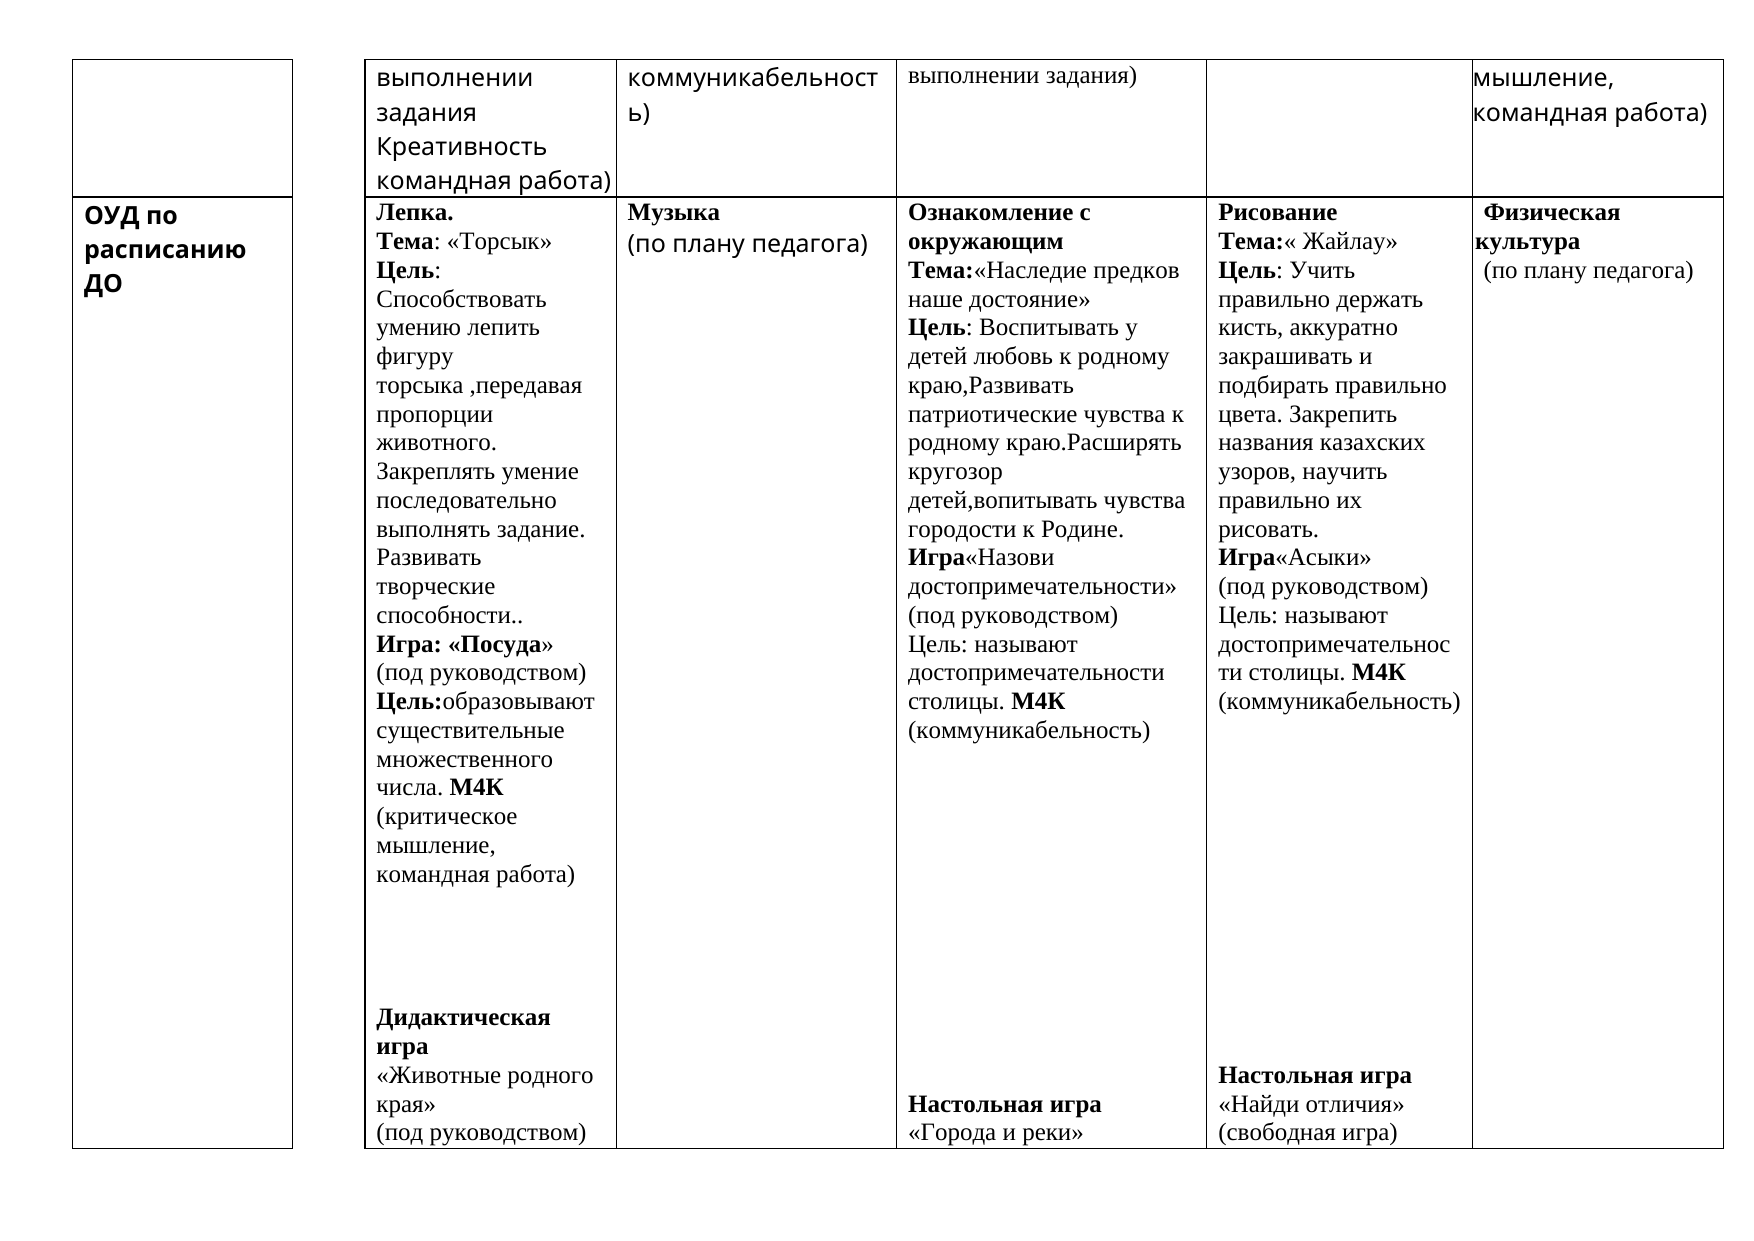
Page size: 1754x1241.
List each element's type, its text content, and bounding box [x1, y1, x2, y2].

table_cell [366, 198, 616, 1148]
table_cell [1207, 198, 1472, 1148]
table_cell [617, 198, 896, 1148]
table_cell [73, 198, 292, 1148]
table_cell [897, 198, 1206, 1148]
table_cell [366, 60, 616, 196]
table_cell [617, 60, 896, 196]
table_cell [1473, 60, 1723, 196]
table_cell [1207, 60, 1472, 196]
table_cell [1473, 198, 1723, 1148]
